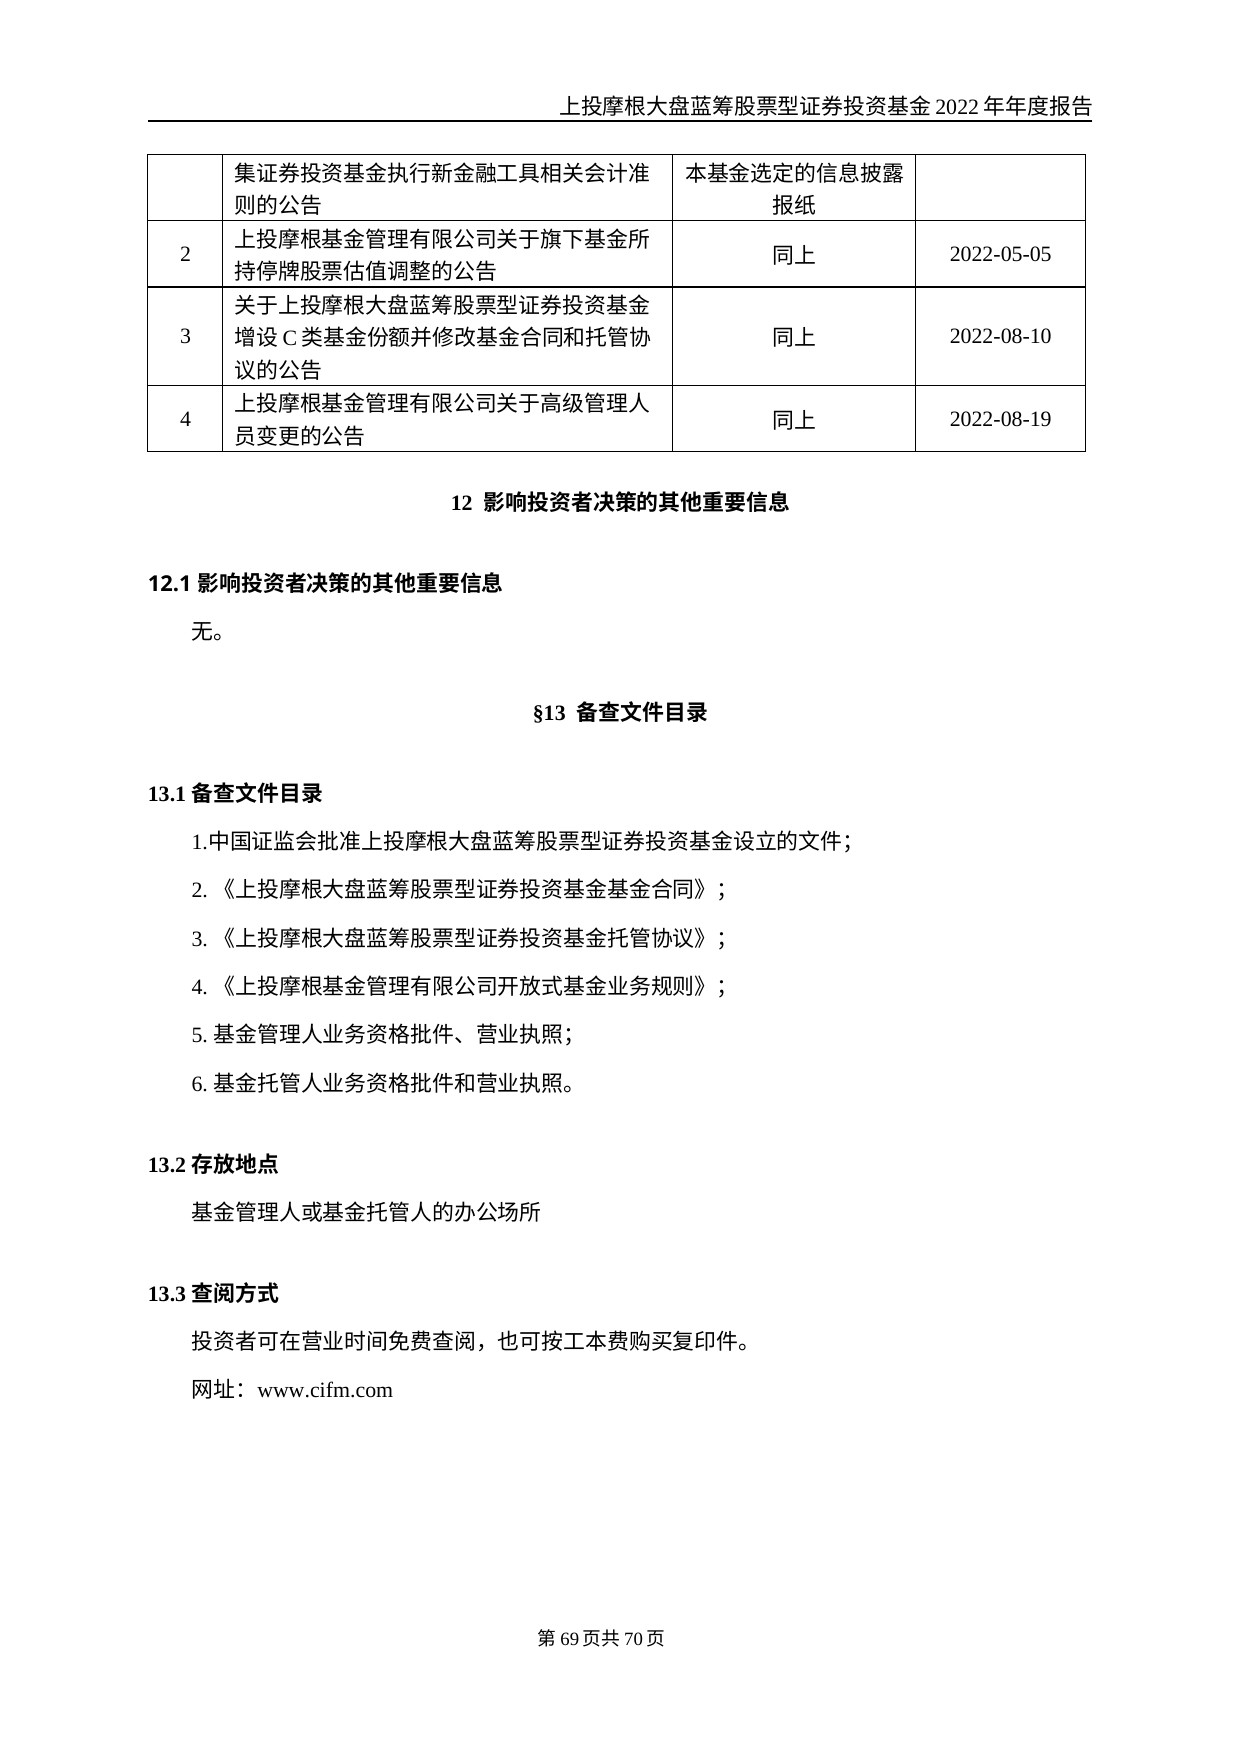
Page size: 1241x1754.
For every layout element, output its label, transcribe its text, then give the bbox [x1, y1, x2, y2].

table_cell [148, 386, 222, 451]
text 5. 基金管理人业务资格批件、营业执照； [148, 1017, 1092, 1049]
text 基金管理人或基金托管人的办公场所 [148, 1194, 1092, 1227]
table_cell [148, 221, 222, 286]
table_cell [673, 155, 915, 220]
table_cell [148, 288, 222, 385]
subtitle 13.3 查阅方式 [148, 1275, 1092, 1308]
text 无。 [148, 614, 1092, 646]
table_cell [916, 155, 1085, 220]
subtitle 12 影响投资者决策的其他重要信息 [148, 484, 1092, 517]
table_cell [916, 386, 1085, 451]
text 6. 基金托管人业务资格批件和营业执照。 [148, 1065, 1092, 1098]
text 4. 《上投摩根基金管理有限公司开放式基金业务规则》； [148, 969, 1092, 1001]
text 3. 《上投摩根大盘蓝筹股票型证券投资基金托管协议》； [148, 920, 1092, 953]
subtitle 13.2 存放地点 [148, 1146, 1092, 1179]
text 投资者可在营业时间免费查阅，也可按工本费购买复印件。 [148, 1324, 1092, 1356]
text 2. 《上投摩根大盘蓝筹股票型证券投资基金基金合同》； [148, 872, 1092, 904]
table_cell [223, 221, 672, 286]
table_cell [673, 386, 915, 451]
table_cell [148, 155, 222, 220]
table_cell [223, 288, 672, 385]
text 12.1 影响投资者决策的其他重要信息 [148, 565, 1092, 598]
text 网址：www.cifm.com [148, 1372, 1092, 1404]
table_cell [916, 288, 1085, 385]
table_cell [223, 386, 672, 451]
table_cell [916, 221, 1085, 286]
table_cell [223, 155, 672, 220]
text 1.中国证监会批准上投摩根大盘蓝筹股票型证券投资基金设立的文件； [148, 824, 1092, 856]
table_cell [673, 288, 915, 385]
subtitle 13.1 备查文件目录 [148, 775, 1092, 808]
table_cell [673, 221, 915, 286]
subtitle §13 备查文件目录 [148, 694, 1092, 727]
